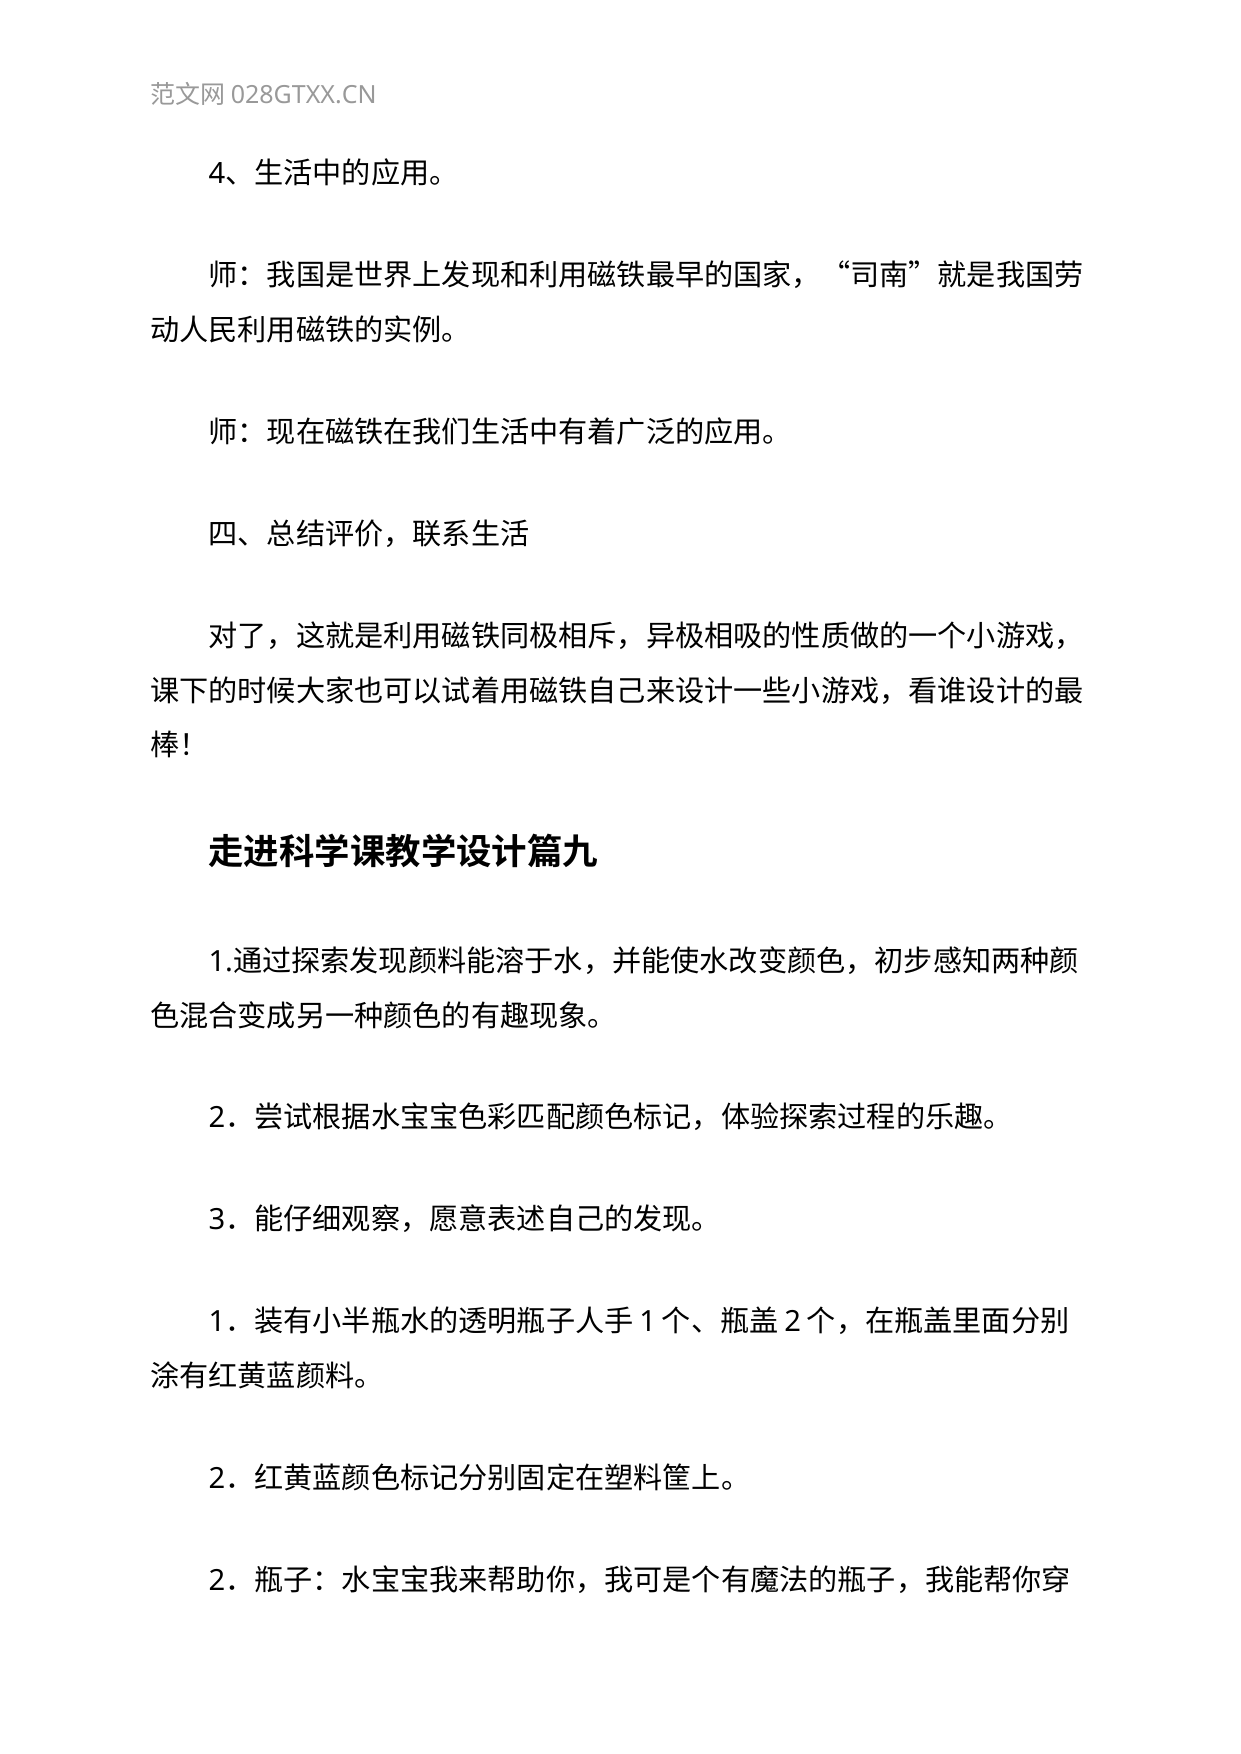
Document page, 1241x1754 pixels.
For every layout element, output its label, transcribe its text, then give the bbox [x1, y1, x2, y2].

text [150, 1557, 1090, 1599]
text 1．装有小半瓶水的透明瓶子人手1个、瓶盖2个，在瓶盖里面分别涂有红黄蓝颜料。 [150, 1298, 1090, 1395]
text 四、总结评价，联系生活 [150, 510, 1090, 553]
text 对了，这就是利用磁铁同极相斥，异极相吸的性质做的一个小游戏，课下的时候大家也可以试着用磁铁自己来设计一些小游戏，看谁设计的最棒！ [150, 612, 1090, 764]
text 2．尝试根据水宝宝色彩匹配颜色标记，体验探索过程的乐趣。 [150, 1094, 1090, 1136]
text 师：我国是世界上发现和利用磁铁最早的国家，“司南”就是我国劳动人民利用磁铁的实例。 [150, 252, 1090, 349]
text 师：现在磁铁在我们生活中有着广泛的应用。 [150, 409, 1090, 451]
text 走进科学课教学设计篇九 [150, 824, 1090, 875]
text 3．能仔细观察，愿意表述自己的发现。 [150, 1196, 1090, 1238]
text 2．红黄蓝颜色标记分别固定在塑料筐上。 [150, 1455, 1090, 1497]
text 1.通过探索发现颜料能溶于水，并能使水改变颜色，初步感知两种颜色混合变成另一种颜色的有趣现象。 [150, 937, 1090, 1034]
text 4、生活中的应用。 [150, 150, 1090, 192]
